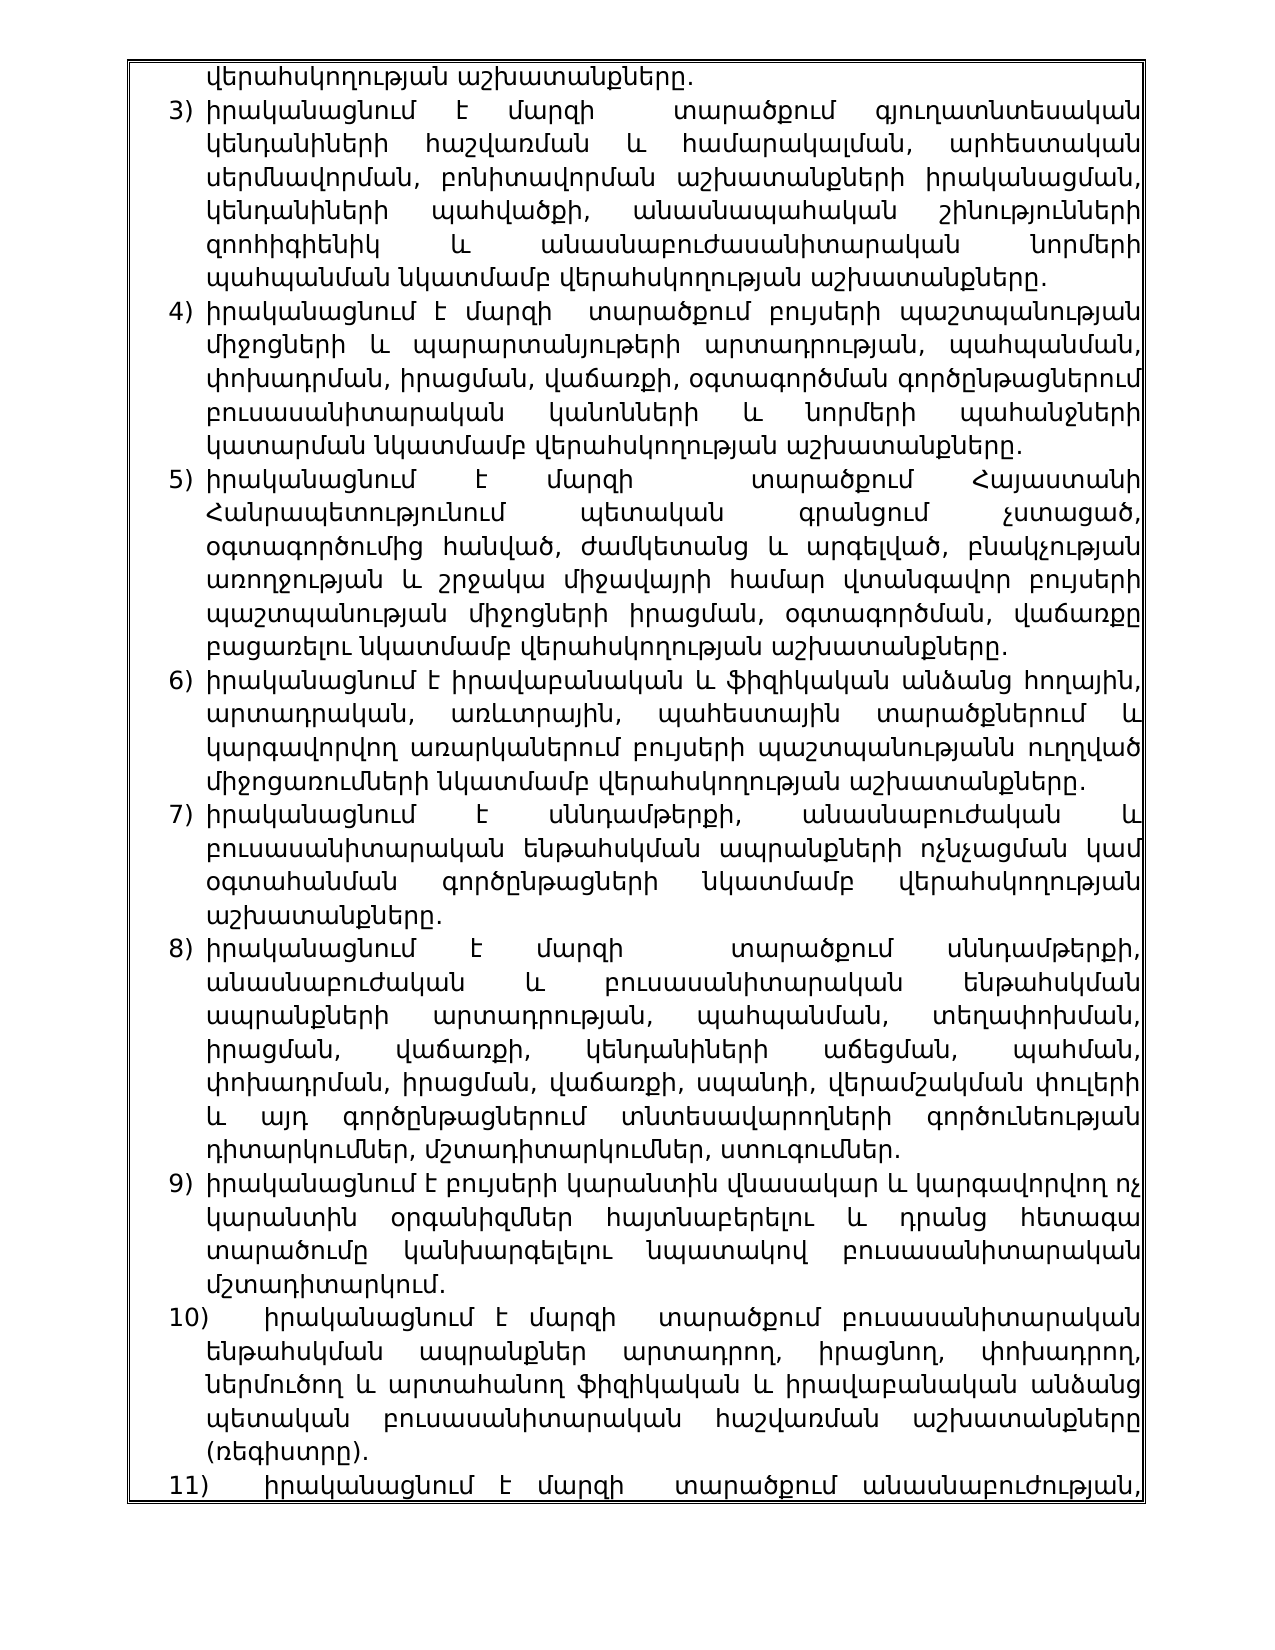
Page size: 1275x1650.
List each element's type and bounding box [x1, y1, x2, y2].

table_cell [130, 63, 1142, 1500]
